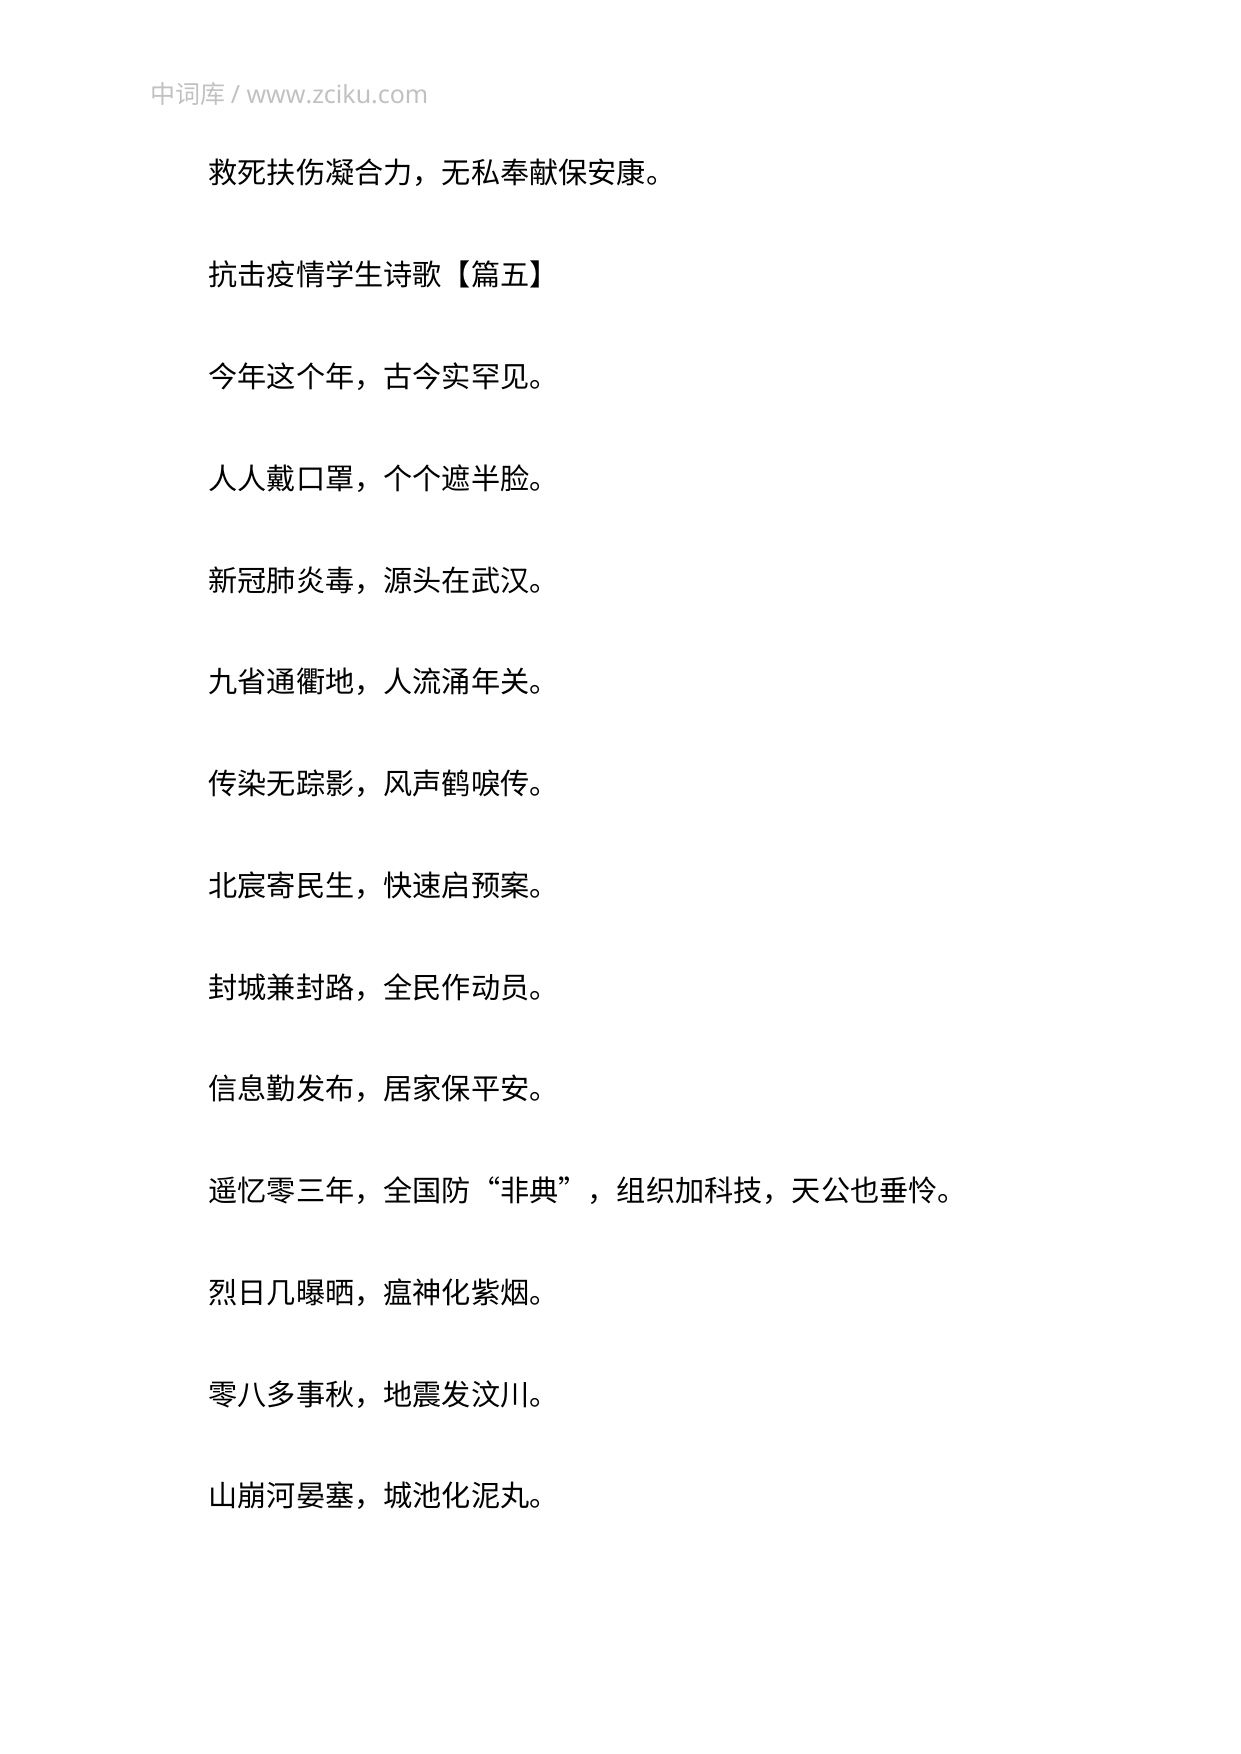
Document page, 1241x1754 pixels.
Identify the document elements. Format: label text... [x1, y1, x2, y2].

text 信息勤发布，居家保平安。 [150, 1066, 1090, 1108]
text 北宸寄民生，快速启预案。 [150, 862, 1090, 905]
text 零八多事秋，地震发汶川。 [150, 1371, 1090, 1413]
text 山崩河晏塞，城池化泥丸。 [150, 1473, 1090, 1515]
text 封城兼封路，全民作动员。 [150, 964, 1090, 1006]
text 人人戴口罩，个个遮半脸。 [150, 455, 1090, 498]
text 遥忆零三年，全国防“非典”，组织加科技，天公也垂怜。 [150, 1168, 1090, 1210]
text 传染无踪影，风声鹤唳传。 [150, 761, 1090, 803]
text 新冠肺炎毒，源头在武汉。 [150, 557, 1090, 599]
text 九省通衢地，人流涌年关。 [150, 659, 1090, 701]
text 烈日几曝晒，瘟神化紫烟。 [150, 1269, 1090, 1312]
text 救死扶伤凝合力，无私奉献保安康。 [150, 150, 1090, 192]
text 抗击疫情学生诗歌【篇五】 [150, 252, 1090, 294]
text 今年这个年，古今实罕见。 [150, 353, 1090, 396]
